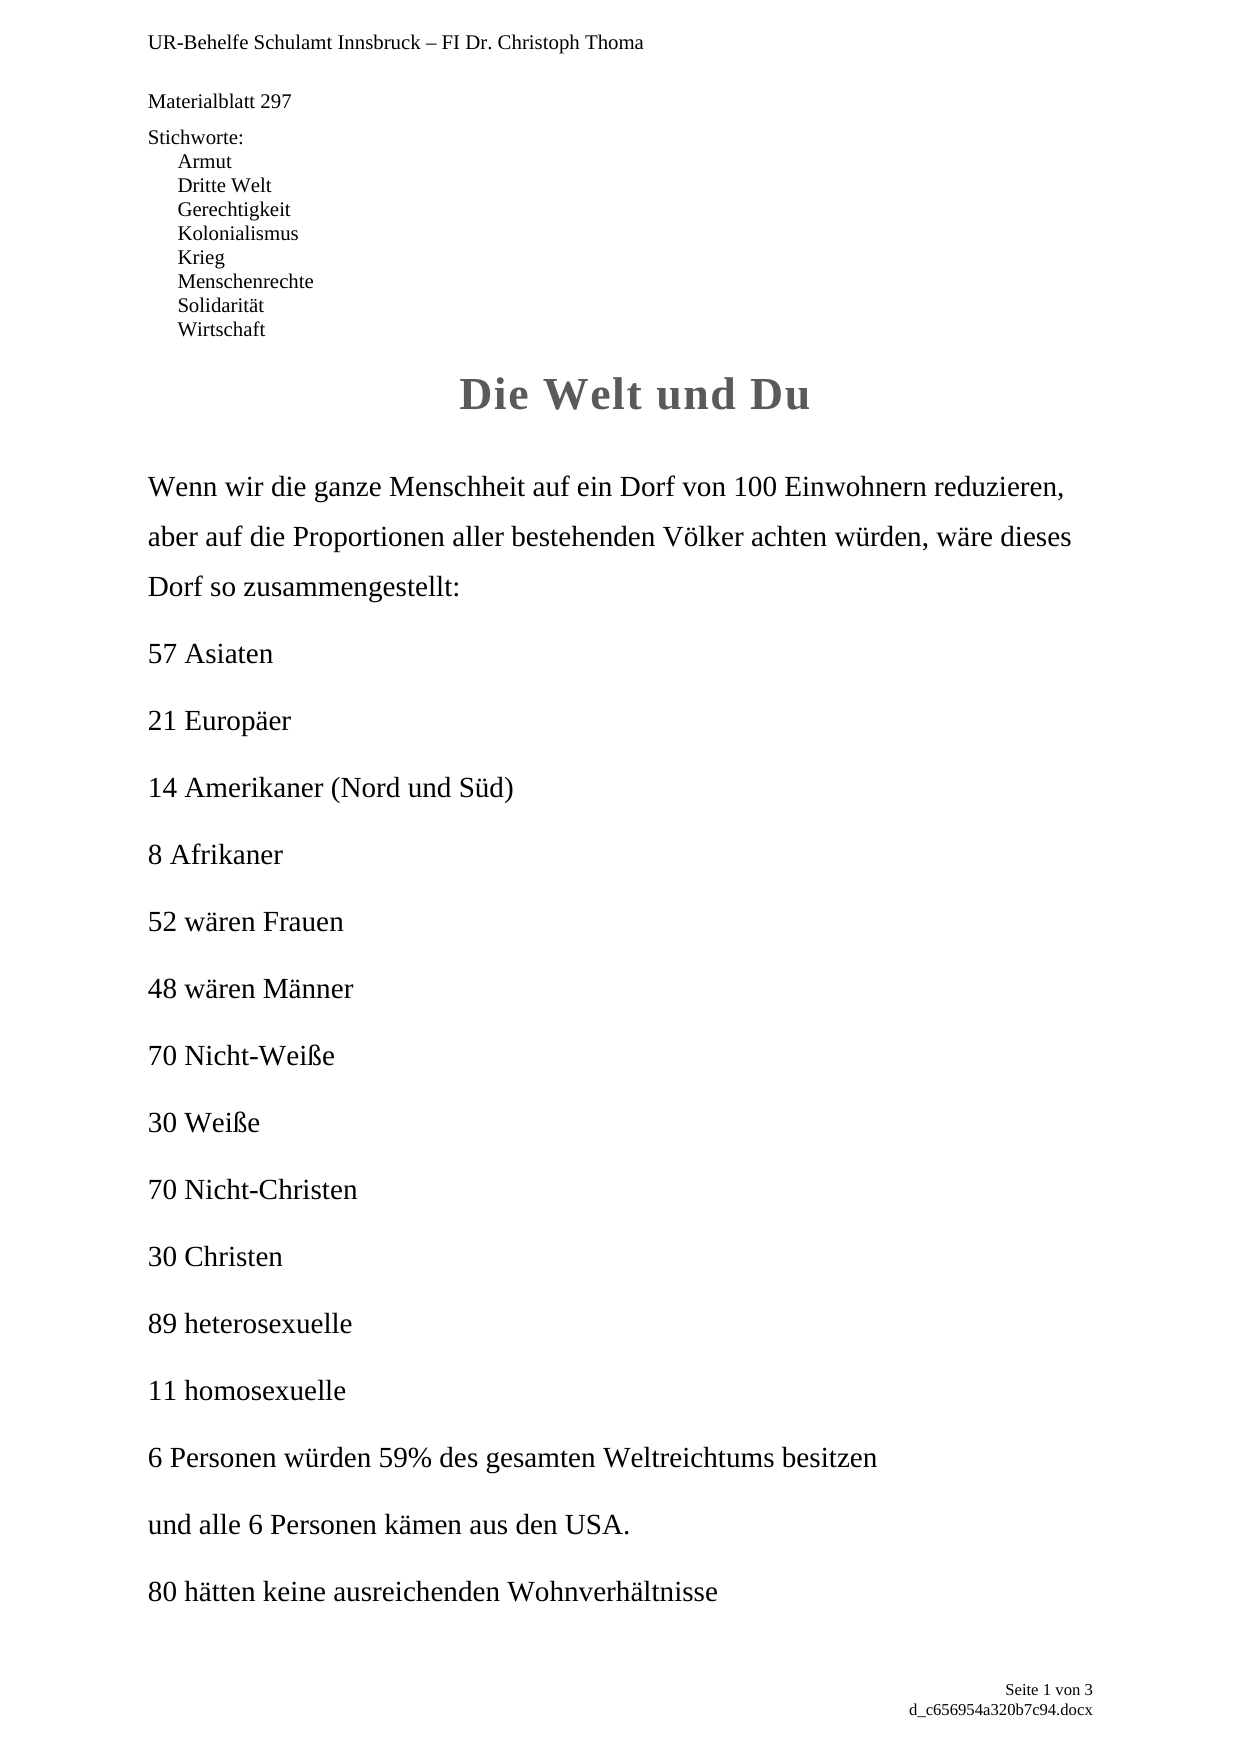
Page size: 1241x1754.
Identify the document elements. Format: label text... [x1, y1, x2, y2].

text Wirtschaft [177, 317, 1092, 341]
text und alle 6 Personen kämen aus den USA. [148, 1507, 1092, 1541]
text Menschenrechte [177, 269, 1092, 293]
text 70 Nicht-Christen [148, 1172, 1092, 1206]
text 30 Christen [148, 1239, 1092, 1273]
text 14 Amerikaner (Nord und Süd) [148, 771, 1092, 804]
text 21 Europäer [148, 703, 1092, 737]
text Kolonialismus [177, 221, 1092, 245]
text 89 heterosexuelle [148, 1306, 1092, 1340]
text 80 hätten keine ausreichenden Wohnverhältnisse [148, 1574, 1092, 1608]
text Armut [177, 149, 1092, 173]
text Materialblatt 297 [148, 89, 1092, 113]
text 57 Asiaten [148, 637, 1092, 670]
text 6 Personen würden 59% des gesamten Weltreichtums besitzen [148, 1440, 1092, 1474]
text Solidarität [177, 293, 1092, 317]
subtitle Die Welt und Du [148, 366, 1092, 419]
text Dritte Welt [177, 173, 1092, 197]
text Krieg [177, 245, 1092, 269]
text 11 homosexuelle [148, 1373, 1092, 1407]
text Stichworte: [148, 125, 1092, 149]
text 30 Weiße [148, 1105, 1092, 1139]
text 70 Nicht-Weiße [148, 1038, 1092, 1072]
text 48 wären Männer [148, 971, 1092, 1005]
text 52 wären Frauen [148, 904, 1092, 938]
text Gerechtigkeit [177, 197, 1092, 221]
text Wenn wir die ganze Menschheit auf ein Dorf von 100 Einwohnern reduzieren, aber auf die Proportionen aller bestehenden Völker achten würden, wäre dieses Dorf so zusammengestellt: [148, 469, 1092, 603]
text 8 Afrikaner [148, 837, 1092, 871]
